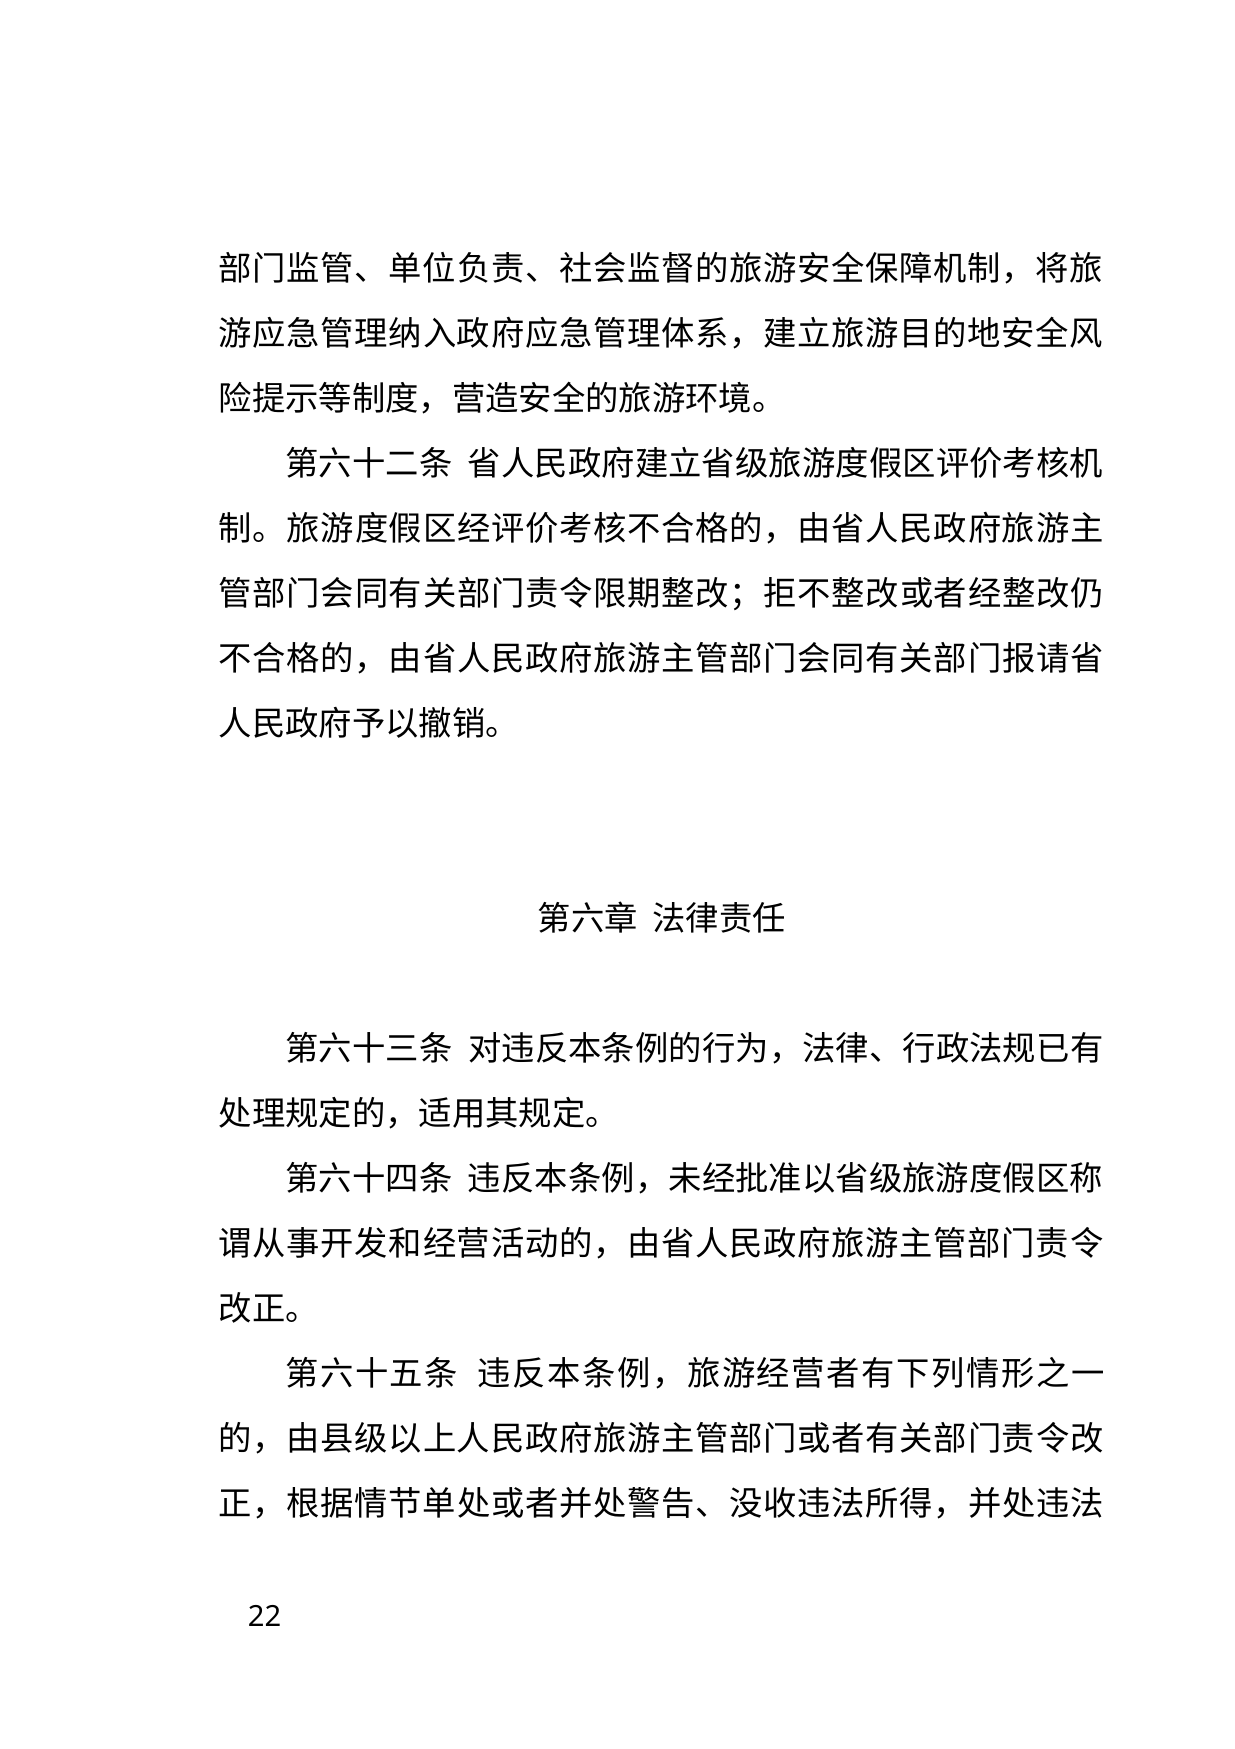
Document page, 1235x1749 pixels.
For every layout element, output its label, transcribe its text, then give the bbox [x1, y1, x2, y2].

text 第六十四条 违反本条例，未经批准以省级旅游度假区称谓从事开发和经营活动的，由省人民政府旅游主管部门责令改正。 [218, 1143, 1104, 1338]
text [218, 233, 1104, 428]
text 第六章 法律责任 [218, 883, 1104, 948]
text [218, 1338, 1104, 1533]
text 第六十二条 省人民政府建立省级旅游度假区评价考核机制。旅游度假区经评价考核不合格的，由省人民政府旅游主管部门会同有关部门责令限期整改；拒不整改或者经整改仍不合格的，由省人民政府旅游主管部门会同有关部门报请省人民政府予以撤销。 [218, 428, 1104, 753]
text 第六十三条 对违反本条例的行为，法律、行政法规已有处理规定的，适用其规定。 [218, 1013, 1104, 1143]
